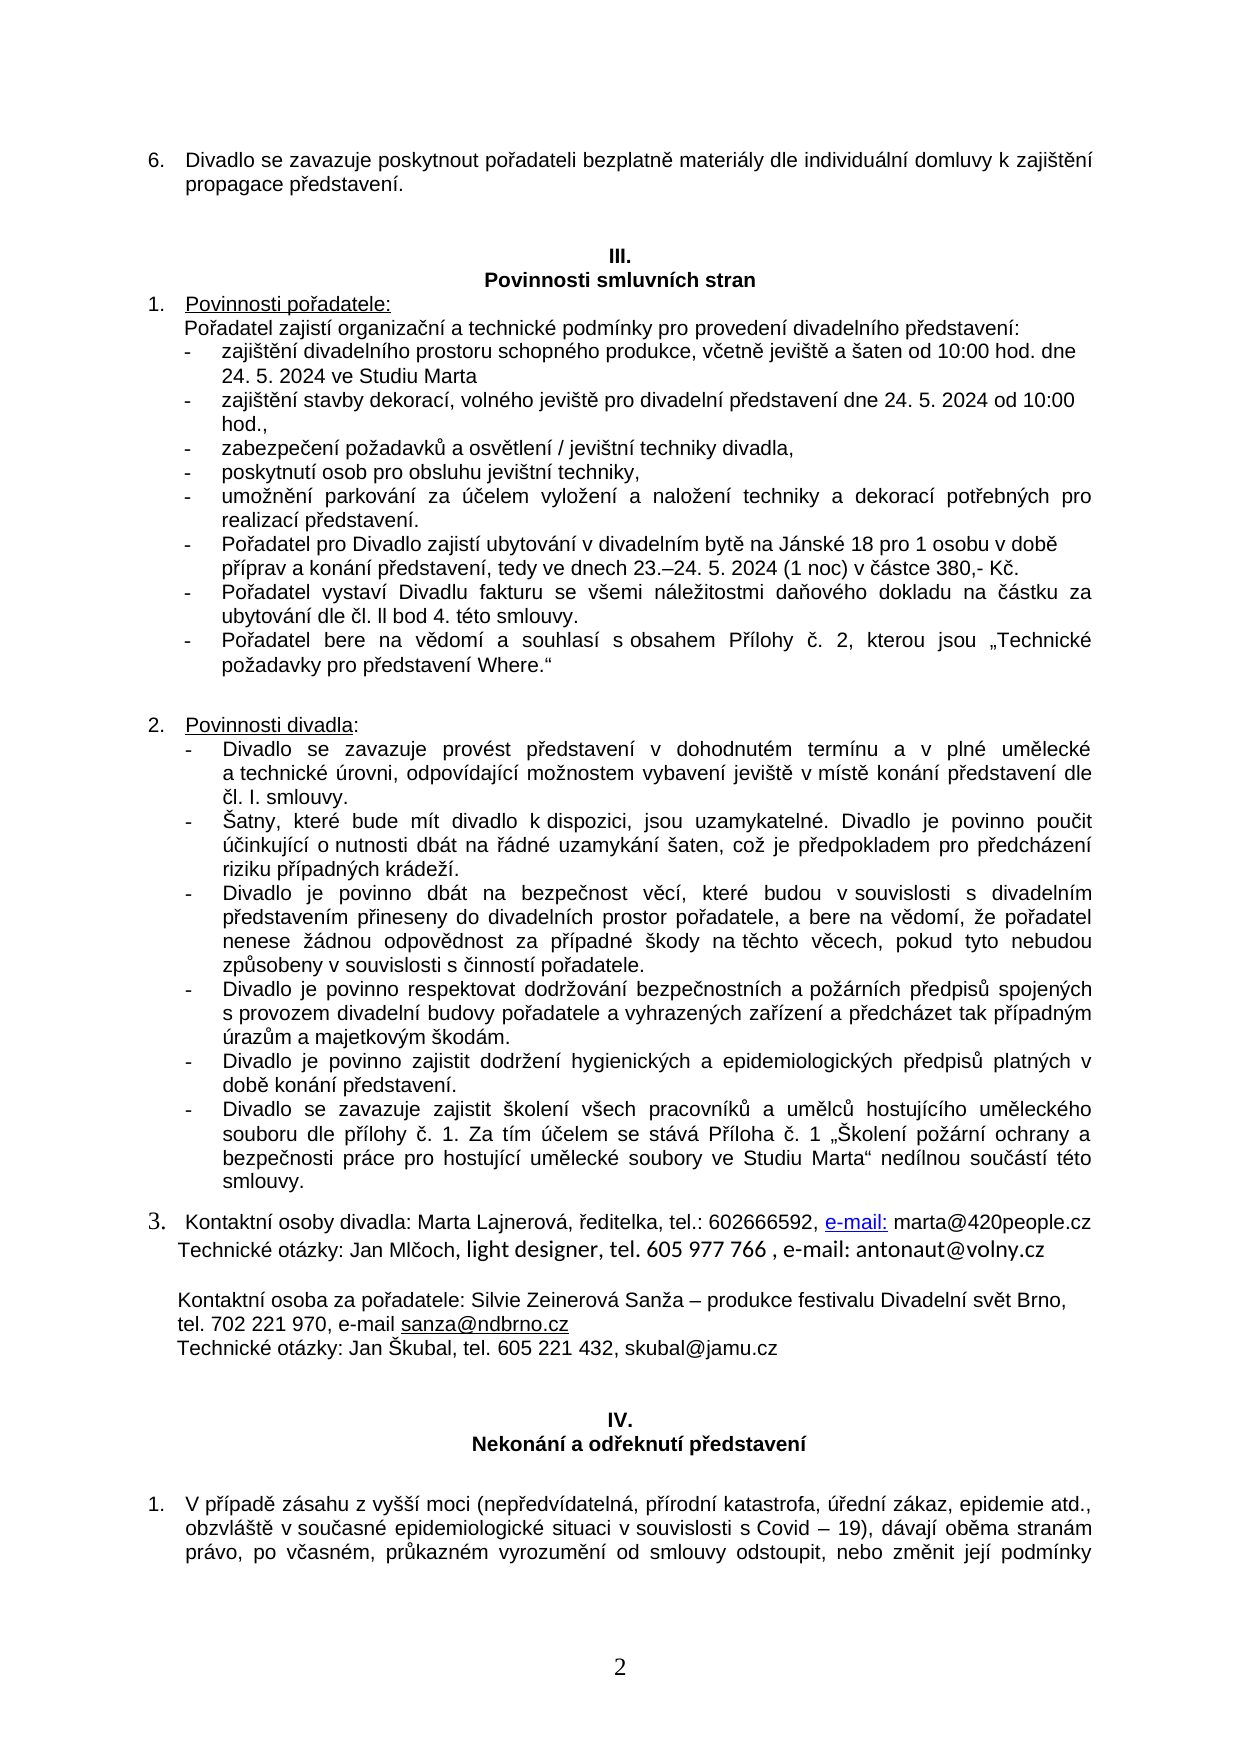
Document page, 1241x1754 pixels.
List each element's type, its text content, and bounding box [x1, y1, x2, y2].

list poskytnutí osob pro obsluhu jevištní techniky, [184, 460, 1093, 484]
list umožnění parkování za účelem vyložení a naložení techniky a dekorací potřebných pro realizací představení. [184, 484, 1093, 532]
list Pořadatel pro Divadlo zajistí ubytování v divadelním bytě na Jánské 18 pro 1 osobu v době příprav a konání představení, tedy ve dnech 23.–24. 5. 2024 (1 noc) v částce 380,- Kč. [184, 532, 1093, 580]
text Technické otázky: Jan Mlčoch, light designer, tel. 605 977 766‬ , e-mail: antonaut@volny.cz [148, 1234, 1093, 1264]
text Nekonání a odřeknutí představení [185, 1431, 1093, 1455]
list Divadlo je povinno respektovat dodržování bezpečnostních a požárních předpisů spojených s provozem divadelní budovy pořadatele a vyhrazených zařízení a předcházet tak případným úrazům a majetkovým škodám. [185, 977, 1093, 1049]
list Šatny, které bude mít divadlo k dispozici, jsou uzamykatelné. Divadlo je povinno poučit účinkující o nutnosti dbát na řádné uzamykání šaten, což je předpokladem pro předcházení riziku případných krádeží. [185, 809, 1093, 881]
list zabezpečení požadavků a osvětlení / jevištní techniky divadla, [184, 436, 1093, 460]
list Divadlo je povinno zajistit dodržení hygienických a epidemiologických předpisů platných v době konání představení. [185, 1049, 1093, 1097]
list Divadlo se zavazuje provést představení v dohodnutém termínu a v plné umělecké a technické úrovni, odpovídající možnostem vybavení jeviště v místě konání představení dle čl. I. smlouvy. [185, 737, 1093, 809]
text Technické otázky: Jan Škubal, tel. 605 221 432, skubal@jamu.cz [148, 1336, 1093, 1359]
list Pořadatel vystaví Divadlu fakturu se všemi náležitostmi daňového dokladu na částku za ubytování dle čl. ll bod 4. této smlouvy. [184, 580, 1093, 628]
list Povinnosti pořadatele: [148, 291, 1093, 315]
text Pořadatel zajistí organizační a technické podmínky pro provedení divadelního představení: [184, 315, 1093, 339]
list Divadlo se zavazuje zajistit školení všech pracovníků a umělců hostujícího uměleckého souboru dle přílohy č. 1. Za tím účelem se stává Příloha č. 1 „Školení požární ochrany a bezpečnosti práce pro hostující umělecké soubory ve Studiu Marta“ nedílnou součástí této smlouvy. [185, 1097, 1093, 1193]
list zajištění divadelního prostoru schopného produkce, včetně jeviště a šaten od 10:00 hod. dne 24. 5. 2024 ve Studiu Marta [184, 339, 1093, 387]
text Kontaktní osoba za pořadatele: Silvie Zeinerová Sanža – produkce festivalu Divadelní svět Brno, tel. 702 221 970, e-mail sanza@ndbrno.cz [177, 1288, 1093, 1336]
list zajištění stavby dekorací, volného jeviště pro divadelní představení dne 24. 5. 2024 od 10:00 hod., [184, 387, 1093, 436]
list Divadlo se zavazuje poskytnout pořadateli bezplatně materiály dle individuální domluvy k zajištění propagace představení. [148, 148, 1093, 196]
list Pořadatel bere na vědomí a souhlasí s obsahem Přílohy č. 2, kterou jsou „Technické požadavky pro představení Where.“ [184, 628, 1093, 676]
list Povinnosti divadla: [148, 713, 1093, 737]
text III. [148, 243, 1093, 267]
text IV. [148, 1407, 1093, 1431]
list Kontaktní osoby divadla: Marta Lajnerová, ředitelka, tel.: 602666592, e-mail: marta@420people.cz [148, 1206, 1093, 1234]
list Divadlo je povinno dbát na bezpečnost věcí, které budou v souvislosti s divadelním představením přineseny do divadelních prostor pořadatele, a bere na vědomí, že pořadatel nenese žádnou odpovědnost za případné škody na těchto věcech, pokud tyto nebudou způsobeny v souvislosti s činností pořadatele. [185, 881, 1093, 977]
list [148, 1492, 1093, 1564]
text Povinnosti smluvních stran [148, 267, 1093, 291]
